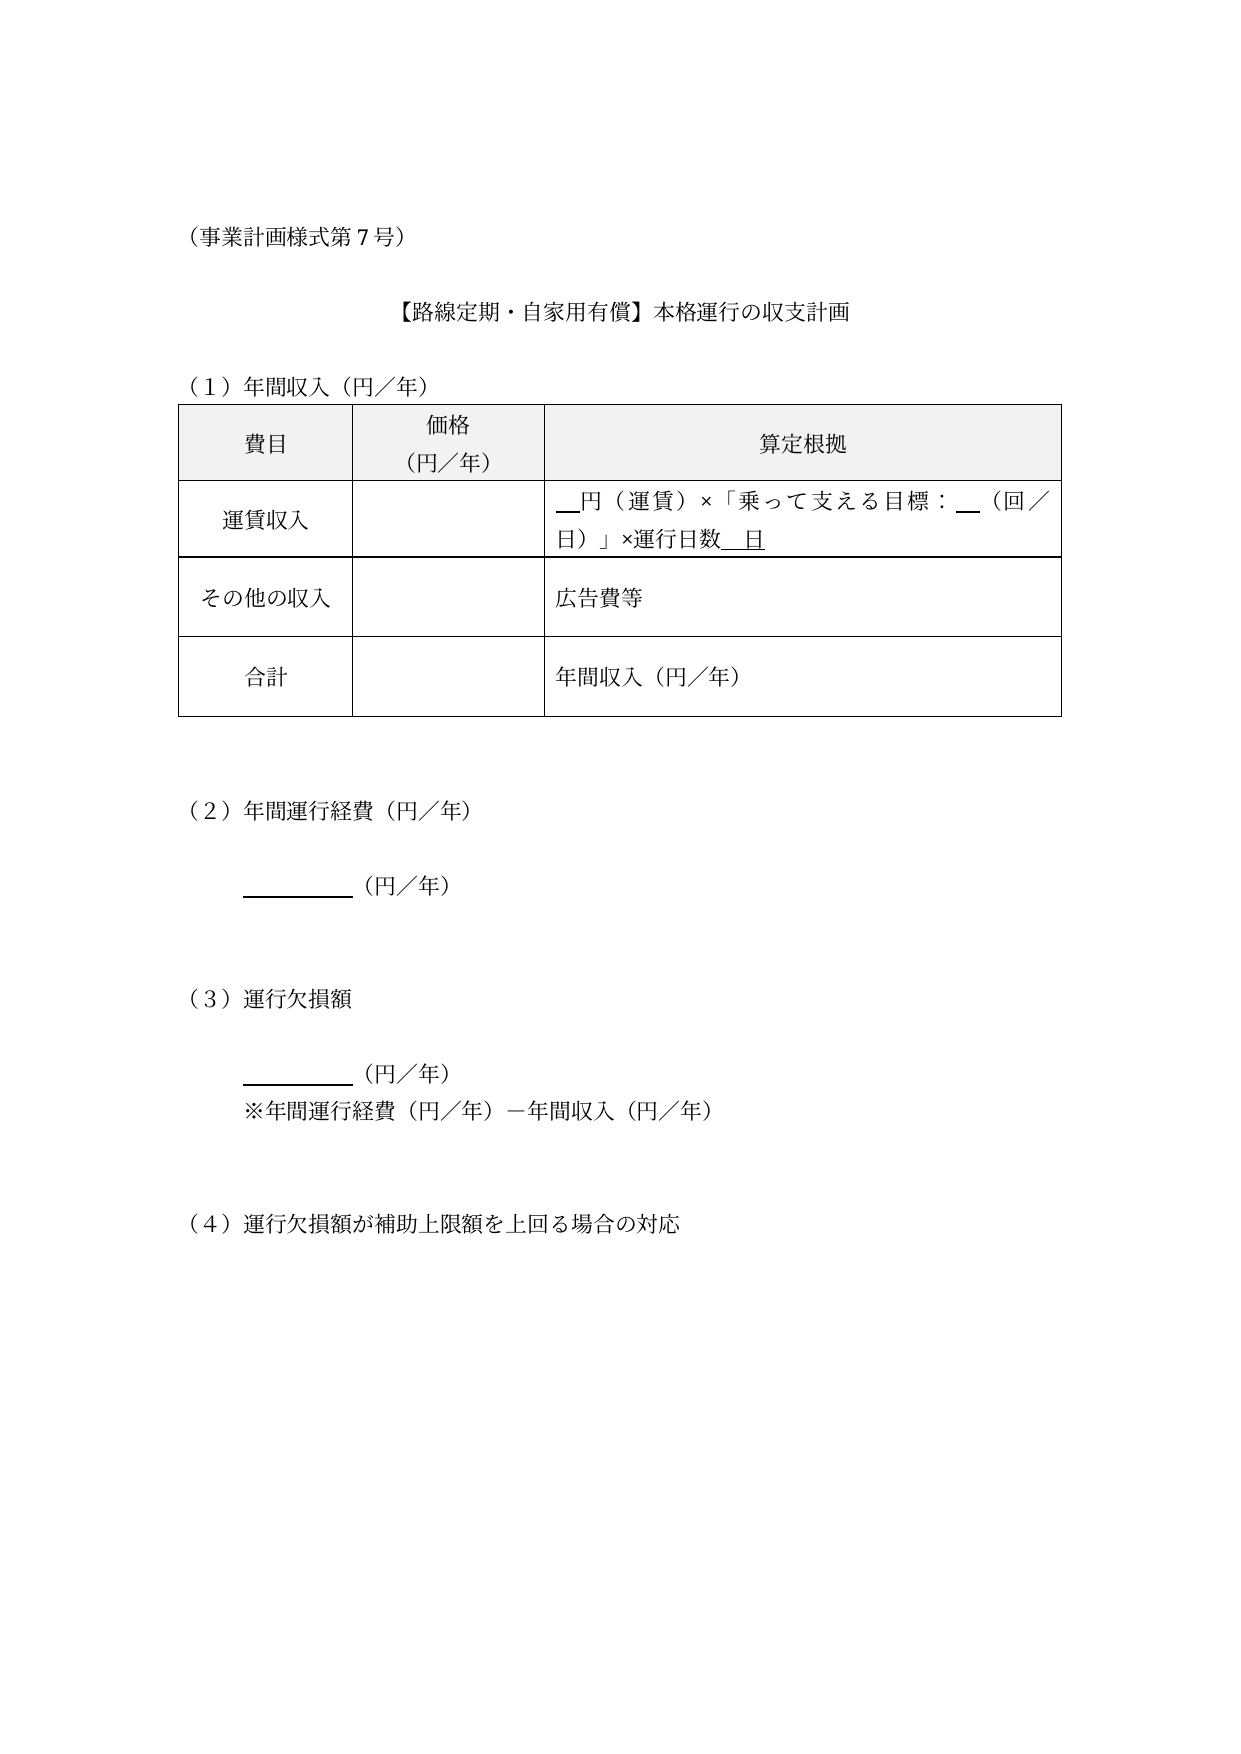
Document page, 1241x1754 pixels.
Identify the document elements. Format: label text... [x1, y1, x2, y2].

table_cell 円（運賃）×「乗って支える目標： （回／日）」×運行日数 日 [545, 481, 1061, 556]
text （１）年間収入（円／年） [177, 367, 1063, 404]
text （円／年） [177, 867, 1063, 904]
table_header 費目 [179, 405, 352, 480]
table_cell 運賃収入 [179, 481, 352, 556]
table_cell [353, 558, 544, 636]
table_cell その他の収入 [179, 558, 352, 636]
text 【路線定期・自家用有償】本格運行の収支計画 [177, 292, 1063, 329]
text （３）運行欠損額 [177, 979, 1063, 1017]
table_header 価格 （円／年） [353, 405, 544, 480]
table_cell 合計 [179, 637, 352, 716]
text （円／年） [177, 1054, 1063, 1092]
table_cell [353, 481, 544, 556]
table_cell [353, 637, 544, 716]
text （４）運行欠損額が補助上限額を上回る場合の対応 [177, 1204, 1063, 1242]
table_header 算定根拠 [545, 405, 1061, 480]
text （２）年間運行経費（円／年） [177, 792, 1063, 829]
text （事業計画様式第7号） [177, 217, 1063, 254]
table_cell 広告費等 [545, 558, 1061, 636]
table_cell 年間収入（円／年） [545, 637, 1061, 716]
text ※年間運行経費（円／年）－年間収入（円／年） [177, 1092, 1063, 1129]
